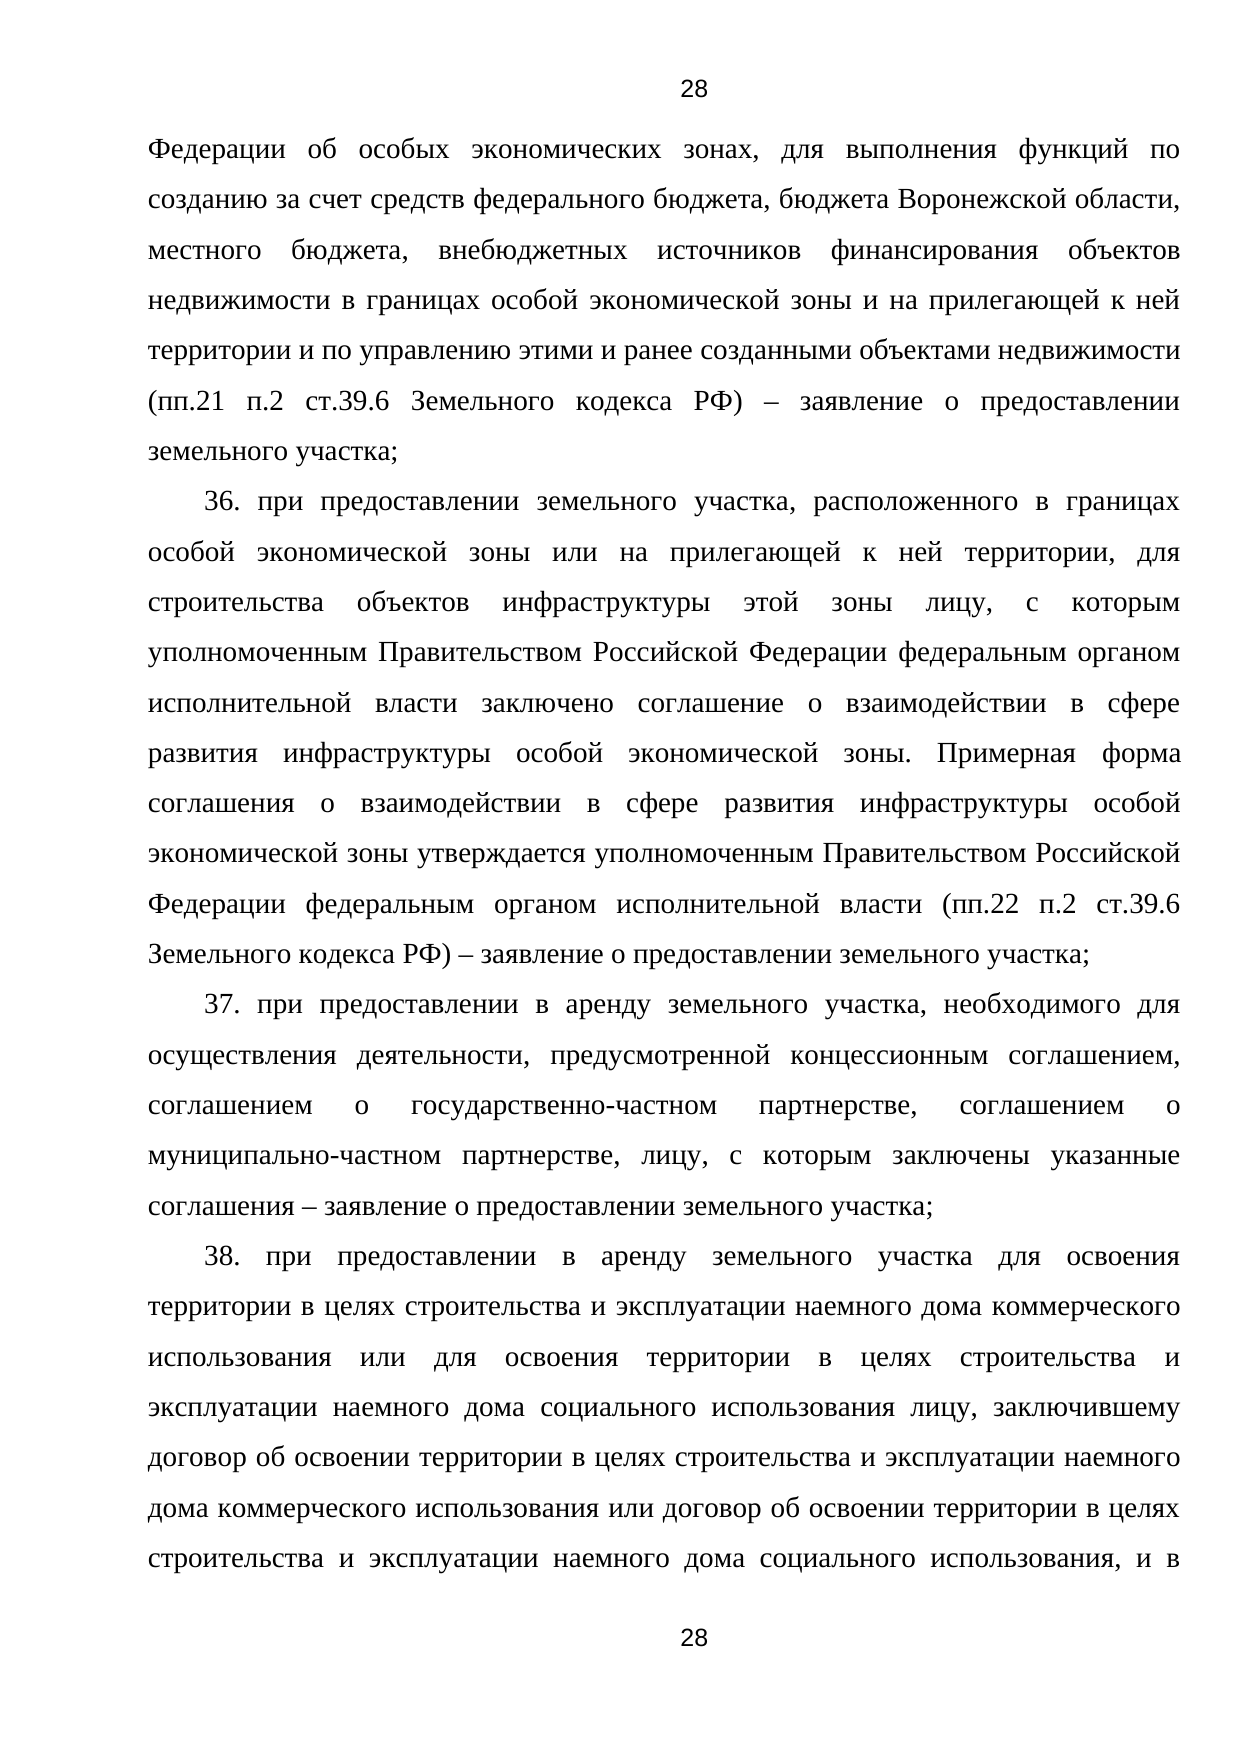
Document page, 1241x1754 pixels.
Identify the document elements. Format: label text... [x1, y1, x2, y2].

text 36. при предоставлении земельного участка, расположенного в границах особой экономической зоны или на прилегающей к ней территории, для строительства объектов инфраструктуры этой зоны лицу, с которым уполномоченным Правительством Российской Федерации федеральным органом исполнительной власти заключено соглашение о взаимодействии в сфере развития инфраструктуры особой экономической зоны. Примерная форма соглашения о взаимодействии в сфере развития инфраструктуры особой экономической зоны утверждается уполномоченным Правительством Российской Федерации федеральным органом исполнительной власти (пп.22 п.2 ст.39.6 Земельного кодекса РФ) – заявление о предоставлении земельного участка; [148, 483, 1181, 970]
text 37. при предоставлении в аренду земельного участка, необходимого для осуществления деятельности, предусмотренной концессионным соглашением, соглашением о государственно-частном партнерстве, соглашением о муниципально-частном партнерстве, лицу, с которым заключены указанные соглашения – заявление о предоставлении земельного участка; [148, 987, 1181, 1221]
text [148, 1238, 1181, 1573]
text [148, 131, 1181, 467]
